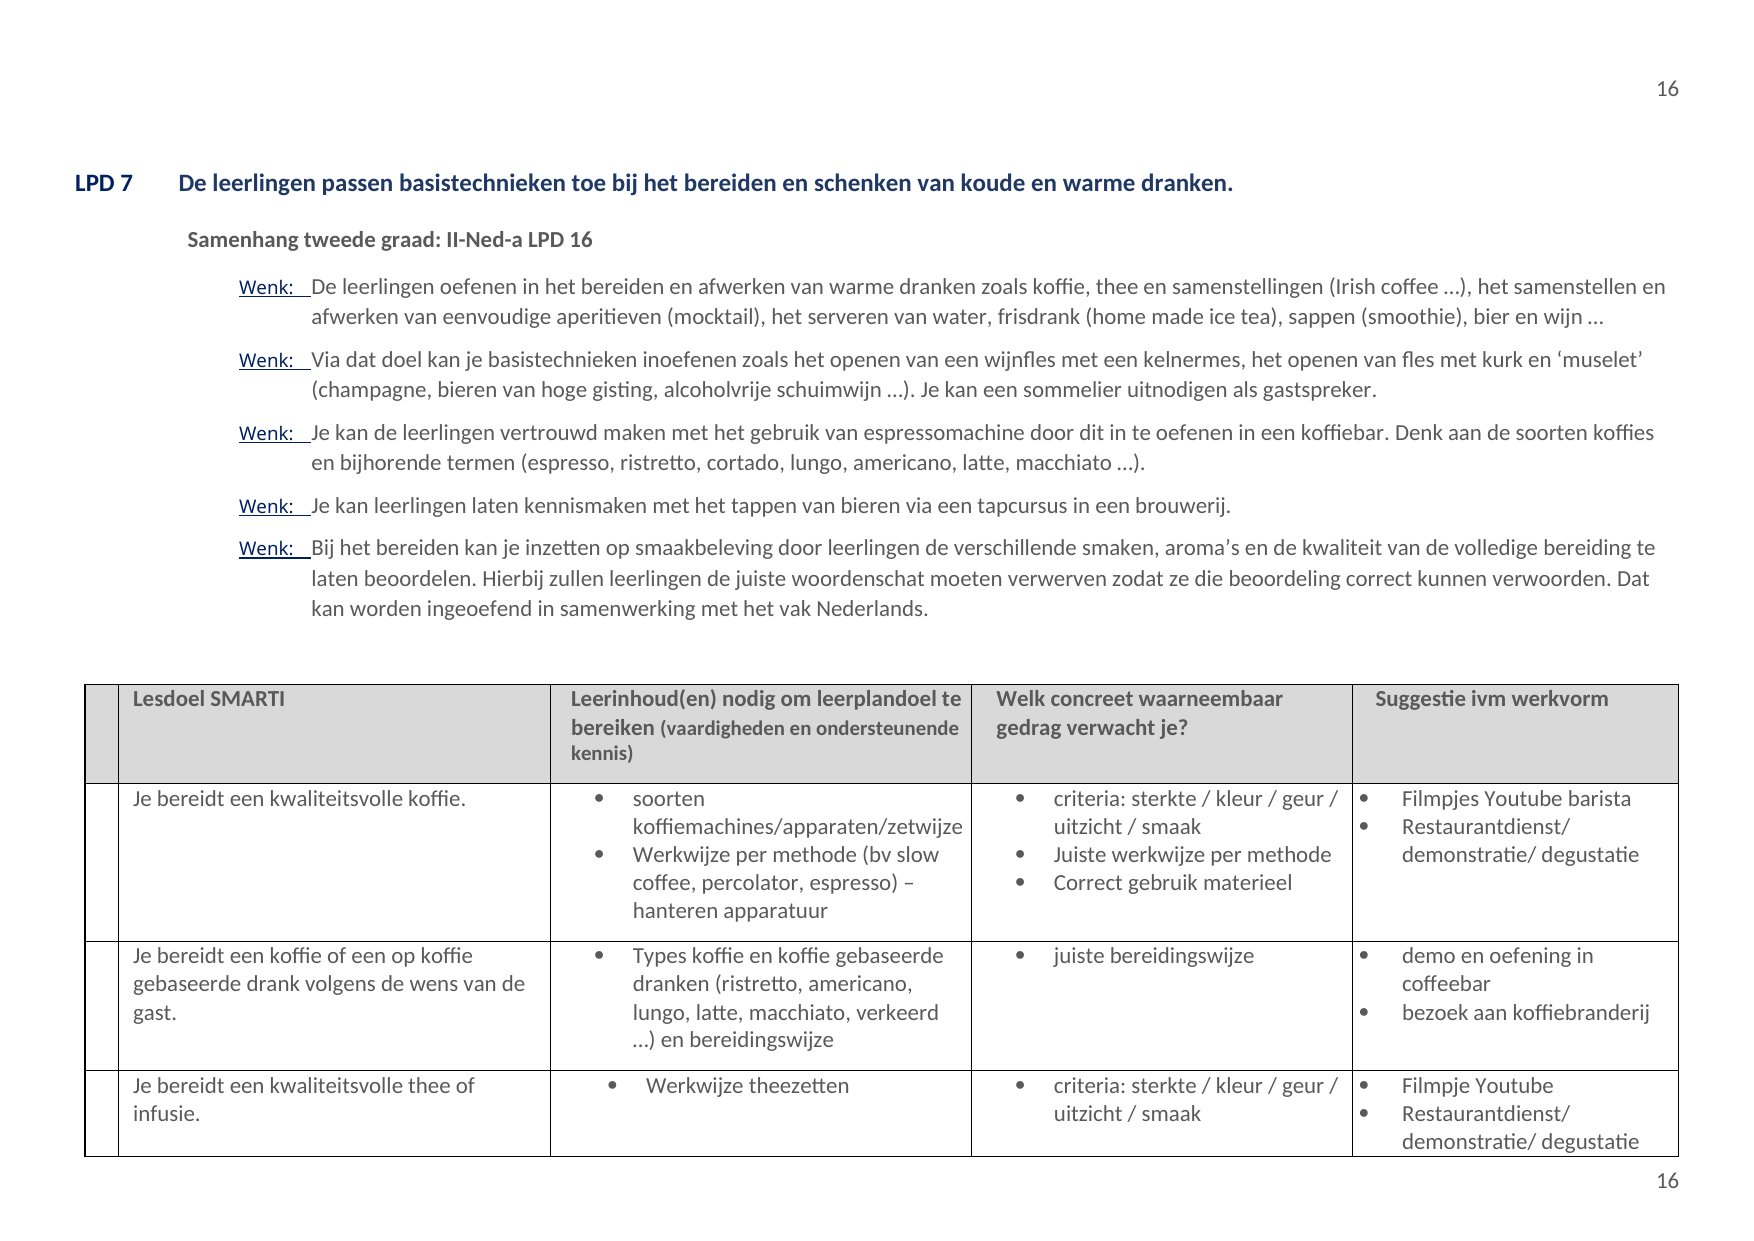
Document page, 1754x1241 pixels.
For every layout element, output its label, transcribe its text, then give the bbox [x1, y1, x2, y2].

table_cell [86, 1071, 118, 1156]
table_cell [972, 1071, 1352, 1156]
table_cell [1353, 1071, 1678, 1156]
table_header Welk concreet waarneembaar gedrag verwacht je? [972, 685, 1352, 783]
list De leerlingen passen basistechnieken toe bij het bereiden en schenken van koude en warme dranken. [75, 167, 1679, 198]
table_header [86, 685, 118, 783]
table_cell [551, 1071, 971, 1156]
list De leerlingen oefenen in het bereiden en afwerken van warme dranken zoals koffie, thee en samenstellingen (Irish coffee …), het samenstellen en afwerken van eenvoudige aperitieven (mocktail), het serveren van water, frisdrank (home made ice tea), sappen (smoothie), bier en wijn … [293, 272, 1679, 330]
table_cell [119, 1071, 550, 1156]
table_cell criteria: sterkte / kleur / geur / uitzicht / smaak Juiste werkwijze per methode Correct gebruik materieel [972, 784, 1352, 941]
text Samenhang tweede graad: II-Ned-a LPD 16 [187, 225, 1679, 253]
table_cell [86, 784, 118, 941]
list Je kan de leerlingen vertrouwd maken met het gebruik van espressomachine door dit in te oefenen in een koffiebar. Denk aan de soorten koffies en bijhorende termen (espresso, ristretto, cortado, lungo, americano, latte, macchiato …). [293, 418, 1679, 476]
table_cell [86, 942, 118, 1070]
table_header Suggestie ivm werkvorm [1353, 685, 1678, 783]
list Je kan leerlingen laten kennismaken met het tappen van bieren via een tapcursus in een brouwerij. [293, 491, 1679, 519]
text Bij het bereiden kan je inzetten op smaakbeleving door leerlingen de verschillende smaken, aroma’s en de kwaliteit van de volledige bereiding te laten beoordelen. Hierbij zullen leerlingen de juiste woordenschat moeten verwerven zodat ze die beoordeling correct kunnen verwoorden. Dat kan worden ingeoefend in samenwerking met het vak Nederlands. [293, 533, 1679, 622]
table_cell demo en oefening in coffeebar bezoek aan koffiebranderij [1353, 942, 1678, 1070]
table_cell Types koffie en koffie gebaseerde dranken (ristretto, americano, lungo, latte, macchiato, verkeerd …) en bereidingswijze [551, 942, 971, 1070]
table_cell Filmpjes Youtube barista Restaurantdienst/ demonstratie/ degustatie [1353, 784, 1678, 941]
table_header Leerinhoud(en) nodig om leerplandoel te bereiken (vaardigheden en ondersteunende kennis) [551, 685, 971, 783]
table_cell Je bereidt een koffie of een op koffie gebaseerde drank volgens de wens van de gast. [119, 942, 550, 1070]
table_cell juiste bereidingswijze [972, 942, 1352, 1070]
table_header Lesdoel SMARTI [119, 685, 550, 783]
table_cell soorten koffiemachines/apparaten/zetwijze Werkwijze per methode (bv slow coffee, percolator, espresso) – hanteren apparatuur [551, 784, 971, 941]
table_cell Je bereidt een kwaliteitsvolle koffie. [119, 784, 550, 941]
list Via dat doel kan je basistechnieken inoefenen zoals het openen van een wijnfles met een kelnermes, het openen van fles met kurk en ‘muselet’ (champagne, bieren van hoge gisting, alcoholvrije schuimwijn …). Je kan een sommelier uitnodigen als gastspreker. [293, 345, 1679, 403]
